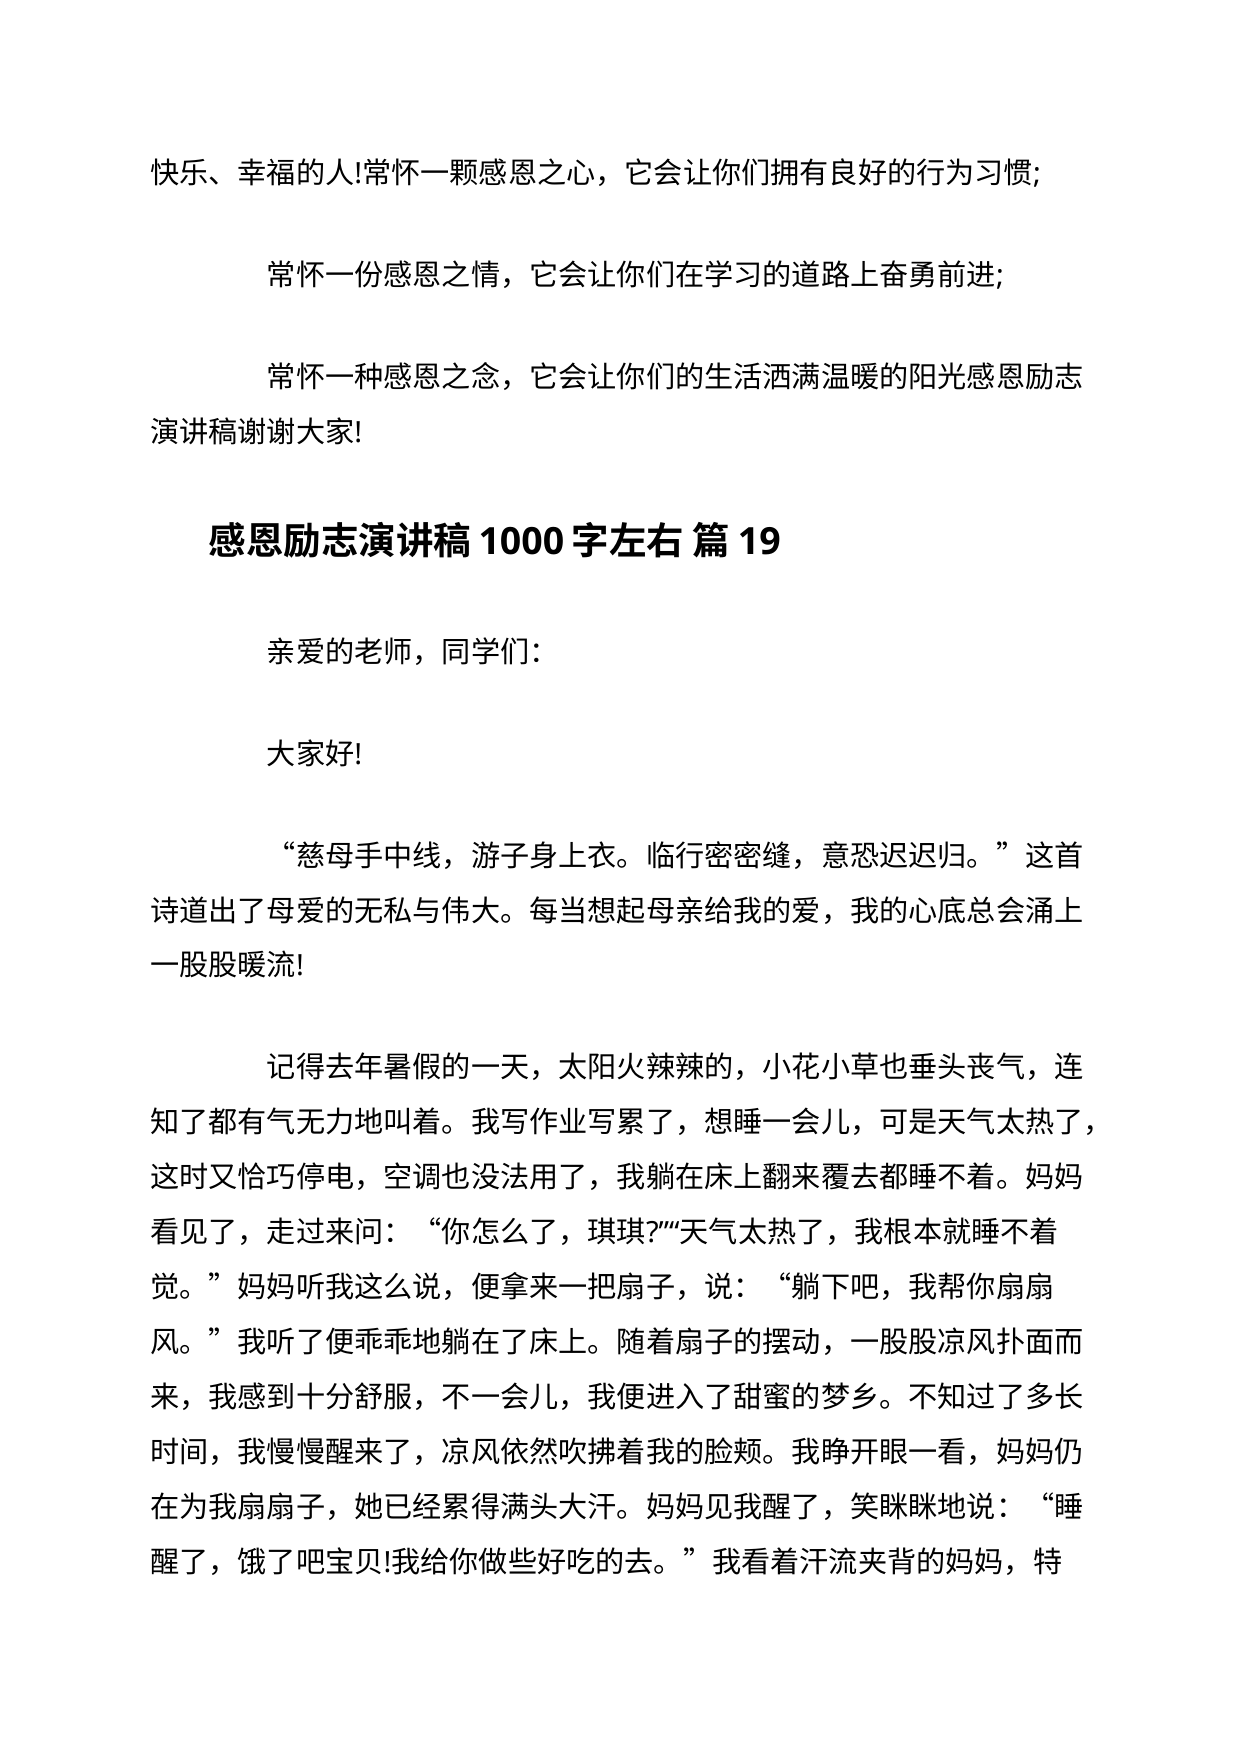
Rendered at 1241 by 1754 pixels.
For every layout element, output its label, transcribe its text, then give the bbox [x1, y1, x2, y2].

text “慈母手中线，游子身上衣。临行密密缝，意恐迟迟归。”这首诗道出了母爱的无私与伟大。每当想起母亲给我的爱，我的心底总会涌上一股股暖流! [150, 832, 1090, 984]
text 常怀一份感恩之情，它会让你们在学习的道路上奋勇前进; [150, 252, 1090, 294]
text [150, 1044, 1090, 1581]
text 亲爱的老师，同学们： [150, 628, 1090, 671]
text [150, 150, 1090, 192]
text 感恩励志演讲稿1000字左右 篇19 [150, 511, 1090, 565]
text 常怀一种感恩之念，它会让你们的生活洒满温暖的阳光感恩励志演讲稿谢谢大家! [150, 354, 1090, 451]
text 大家好! [150, 730, 1090, 773]
